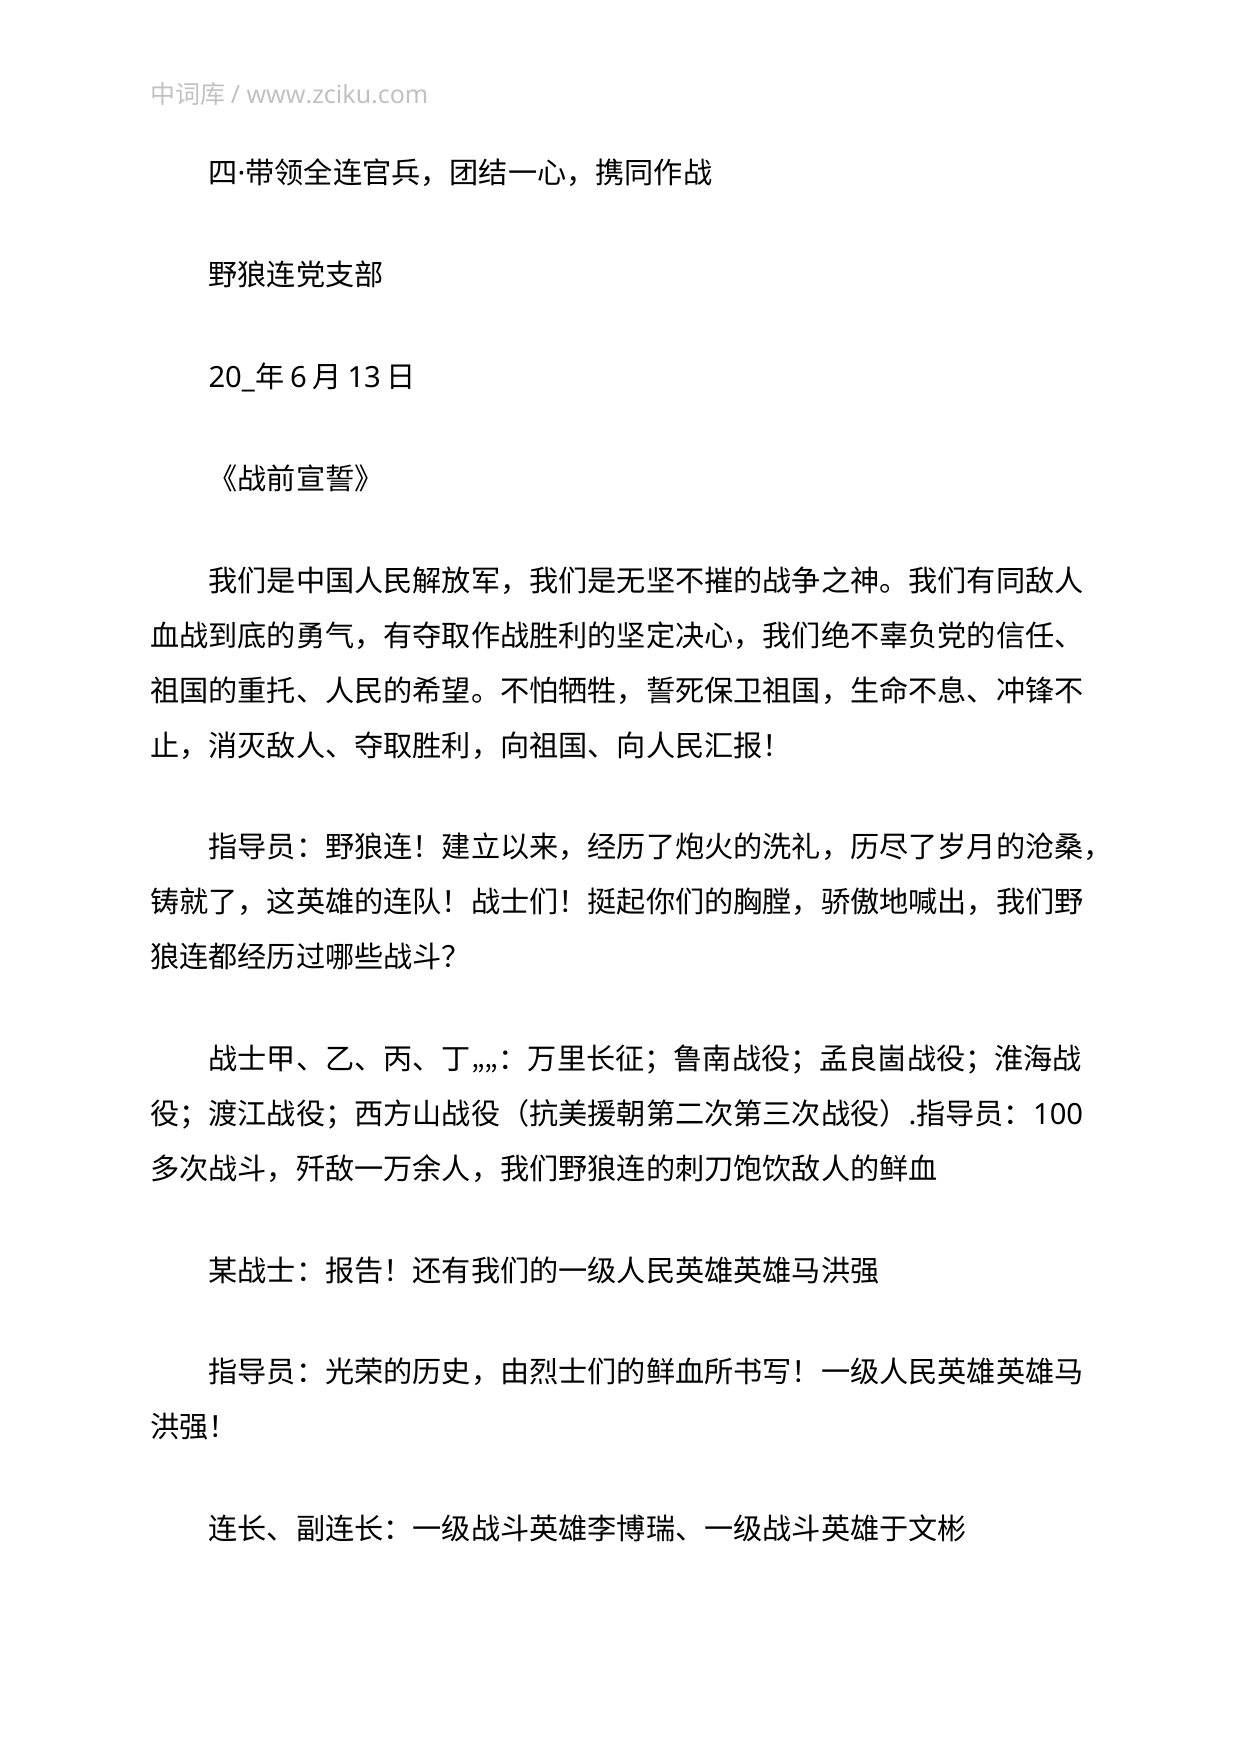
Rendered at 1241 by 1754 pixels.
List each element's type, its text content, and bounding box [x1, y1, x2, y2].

text 某战士：报告！还有我们的一级人民英雄英雄马洪强 [150, 1247, 1090, 1289]
text 连长、副连长：一级战斗英雄李博瑞、一级战斗英雄于文彬 [150, 1506, 1090, 1548]
text 野狼连党支部 [150, 252, 1090, 294]
text 《战前宣誓》 [150, 456, 1090, 498]
text 20_年6月13日 [150, 354, 1090, 396]
text 指导员：野狼连！建立以来，经历了炮火的洗礼，历尽了岁月的沧桑，铸就了，这英雄的连队！战士们！挺起你们的胸膛，骄傲地喊出，我们野狼连都经历过哪些战斗？ [150, 824, 1090, 976]
text 战士甲、乙、丙、丁„„：万里长征；鲁南战役；孟良崮战役；淮海战役；渡江战役；西方山战役（抗美援朝第二次第三次战役）.指导员：100多次战斗，歼敌一万余人，我们野狼连的刺刀饱饮敌人的鲜血 [150, 1036, 1090, 1188]
text 我们是中国人民解放军，我们是无坚不摧的战争之神。我们有同敌人血战到底的勇气，有夺取作战胜利的坚定决心，我们绝不辜负党的信任、祖国的重托、人民的希望。不怕牺牲，誓死保卫祖国，生命不息、冲锋不止，消灭敌人、夺取胜利，向祖国、向人民汇报！ [150, 557, 1090, 764]
text 指导员：光荣的历史，由烈士们的鲜血所书写！一级人民英雄英雄马洪强！ [150, 1349, 1090, 1446]
text 四·带领全连官兵，团结一心，携同作战 [150, 150, 1090, 192]
